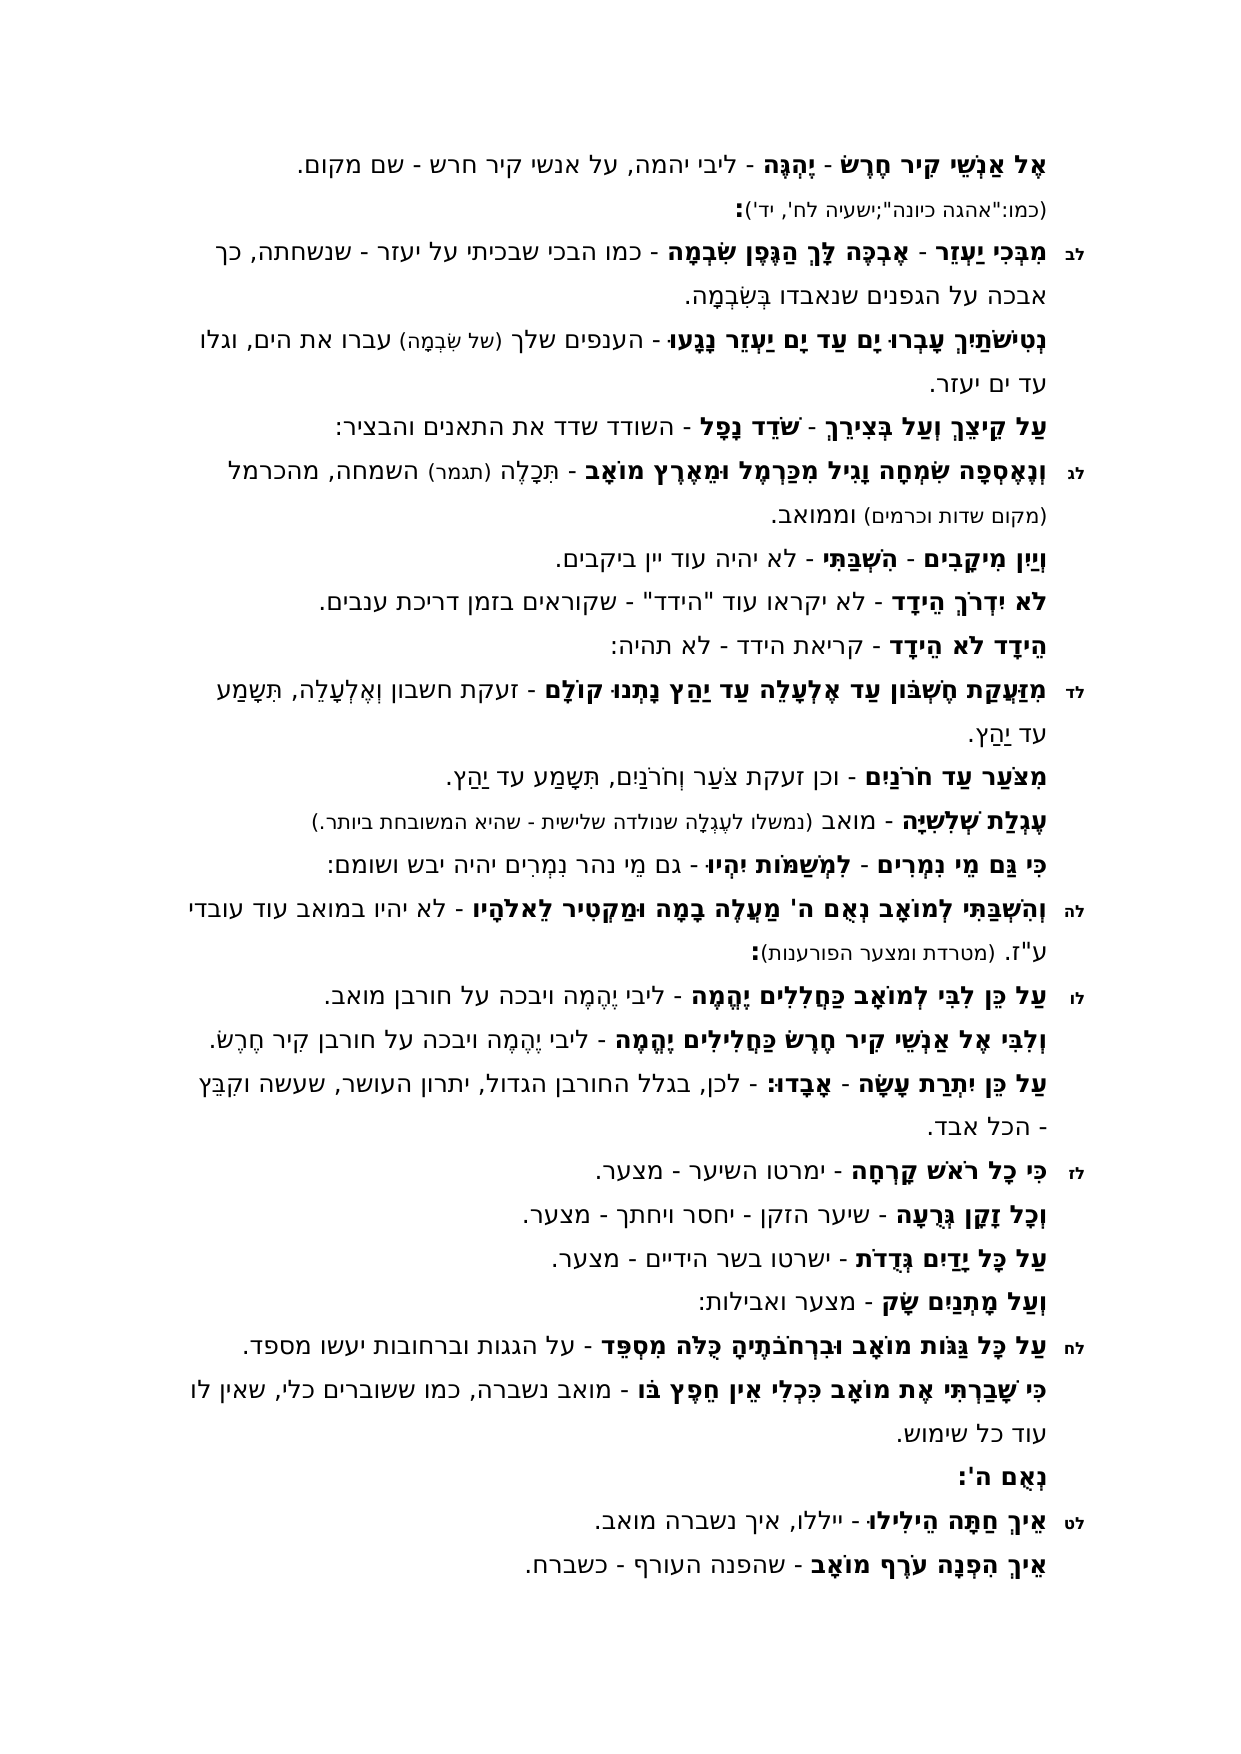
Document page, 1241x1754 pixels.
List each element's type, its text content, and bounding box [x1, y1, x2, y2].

text וְעַל מָתְנַיִם שָׂק - מצער ואבילות: [187, 1287, 1085, 1317]
text וְיַיִן מִיקָבִים - הִשְׁבַּתִּי - לא יהיה עוד יין ביקבים. [187, 544, 1085, 573]
text אֵיךְ הִפְנָה עֹרֶף מוֹאָב - שהפנה העורף - כשברח. [187, 1550, 1085, 1579]
text לז כִּי כָל רֹאשׁ קָרְחָה - ימרטו השיער - מצער. [187, 1156, 1085, 1185]
text נְטִישֹׁתַיִךְ עָבְרוּ יָם עַד יָם יַעְזֵר נָגָעוּ - הענפים שלך (של שִׂבְמָה) עברו את הים, וגלו עד ים יעזר. [187, 325, 1085, 398]
text וְלִבִּי אֶל אַנְשֵׁי קִיר חֶרֶשׂ כַּחֲלִילִים יֶהֱמֶה - ליבי יֶהֶמֶה ויבכה על חורבן קִיר חֶרֶשׂ. [187, 1025, 1085, 1054]
text לד מִזַּעֲקַת חֶשְׁבֹּון עַד אֶלְעָלֵה עַד יַהַץ נָתְנוּ קוֹלָם - זעקת חשבון וְאֶלְעָלֵה, תִּשָמַע עד יַהַץ. [187, 675, 1085, 748]
text עַל קֵיצֵךְ וְעַל בְּצִירֵךְ - שֹׁדֵד נָפָל - השודד שדד את התאנים והבציר: [187, 412, 1085, 442]
text לֹא יִדְרֹךְ הֵידָד - לא יקראו עוד "הידד" - שקוראים בזמן דריכת ענבים. [187, 587, 1085, 617]
text כִּי שָׁבַרְתִּי אֶת מוֹאָב כִּכְלִי אֵין חֵפֶץ בֹּו - מואב נשברה, כמו ששוברים כלי, שאין לו עוד כל שימוש. [187, 1375, 1085, 1448]
text לב מִבְּכִי יַעְזֵר - אֶבְכֶּה לָּךְ הַגֶּפֶן שִׂבְמָה - כמו הבכי שבכיתי על יעזר - שנשחתה, כך אבכה על הגפנים שנאבדו בְּשִׂבְמָה. [187, 237, 1085, 310]
text מִצֹּעַר עַד חֹרֹנַיִם - וכן זעקת צֹּעַר וְחֹרֹנַיִם, תִּשָמַע עד יַהַץ. [187, 762, 1085, 792]
text כִּי גַּם מֵי נִמְרִים - לִמְשַׁמֹּות יִהְיוּ - גם מֵי נהר נִמְרִים יהיה יבש ושומם: [187, 850, 1085, 879]
text הֵידָד לֹא הֵידָד - קריאת הידד - לא תהיה: [187, 631, 1085, 660]
text לג וְנֶאֶסְפָה שִׂמְחָה וָגִיל מִכַּרְמֶל וּמֵאֶרֶץ מוֹאָב - תִּכָלֶה (תגמר) השמחה, מהכרמל (מקום שדות וכרמים) וממואב. [187, 456, 1085, 529]
text לח עַל כָּל גַּגֹּות מוֹאָב וּבִרְחֹבֹתֶיהָ כֻּלֹּה מִסְפֵּד - על הגגות וברחובות יעשו מספד. [187, 1331, 1085, 1360]
text לה וְהִשְׁבַּתִּי לְמוֹאָב נְאֻם ה' מַעֲלֶה בָמָה וּמַקְטִיר לֵאלֹהָיו - לא יהיו במואב עוד עובדי ע"ז. (מטרדת ומצער הפורענות): [187, 894, 1085, 967]
text עַל כֵּן יִתְרַת עָשָׂה - אָבָדוּ: - לכן, בגלל החורבן הגדול, יתרון העושר, שעשה וקִבֵּץ - הכל אבד. [187, 1069, 1085, 1142]
text אֶל אַנְשֵׁי קִיר חֶרֶשׂ - יֶהְגֶּה - ליבי יהמה, על אנשי קיר חרש - שם מקום. (כמו:"אהגה כיונה";ישעיה לח', יד'): [187, 150, 1085, 223]
text עֶגְלַת שְׁלִשִׁיָּה - מואב (נמשלו לעֶגְלָה שנולדה שלישית - שהיא המשובחת ביותר.) [187, 806, 1085, 835]
text נְאֻם ה': [187, 1462, 1085, 1492]
text לט אֵיךְ חַתָּה הֵילִילוּ - ייללו, איך נשברה מואב. [187, 1506, 1085, 1535]
text לו עַל כֵּן לִבִּי לְמוֹאָב כַּחֲלִלִים יֶהֱמֶה - ליבי יֶהֶמֶה ויבכה על חורבן מואב. [187, 981, 1085, 1010]
text עַל כָּל יָדַיִם גְּדֻדֹת - ישרטו בשר הידיים - מצער. [187, 1244, 1085, 1273]
text וְכָל זָקָן גְּרֻעָה - שיער הזקן - יחסר ויחתך - מצער. [187, 1200, 1085, 1229]
